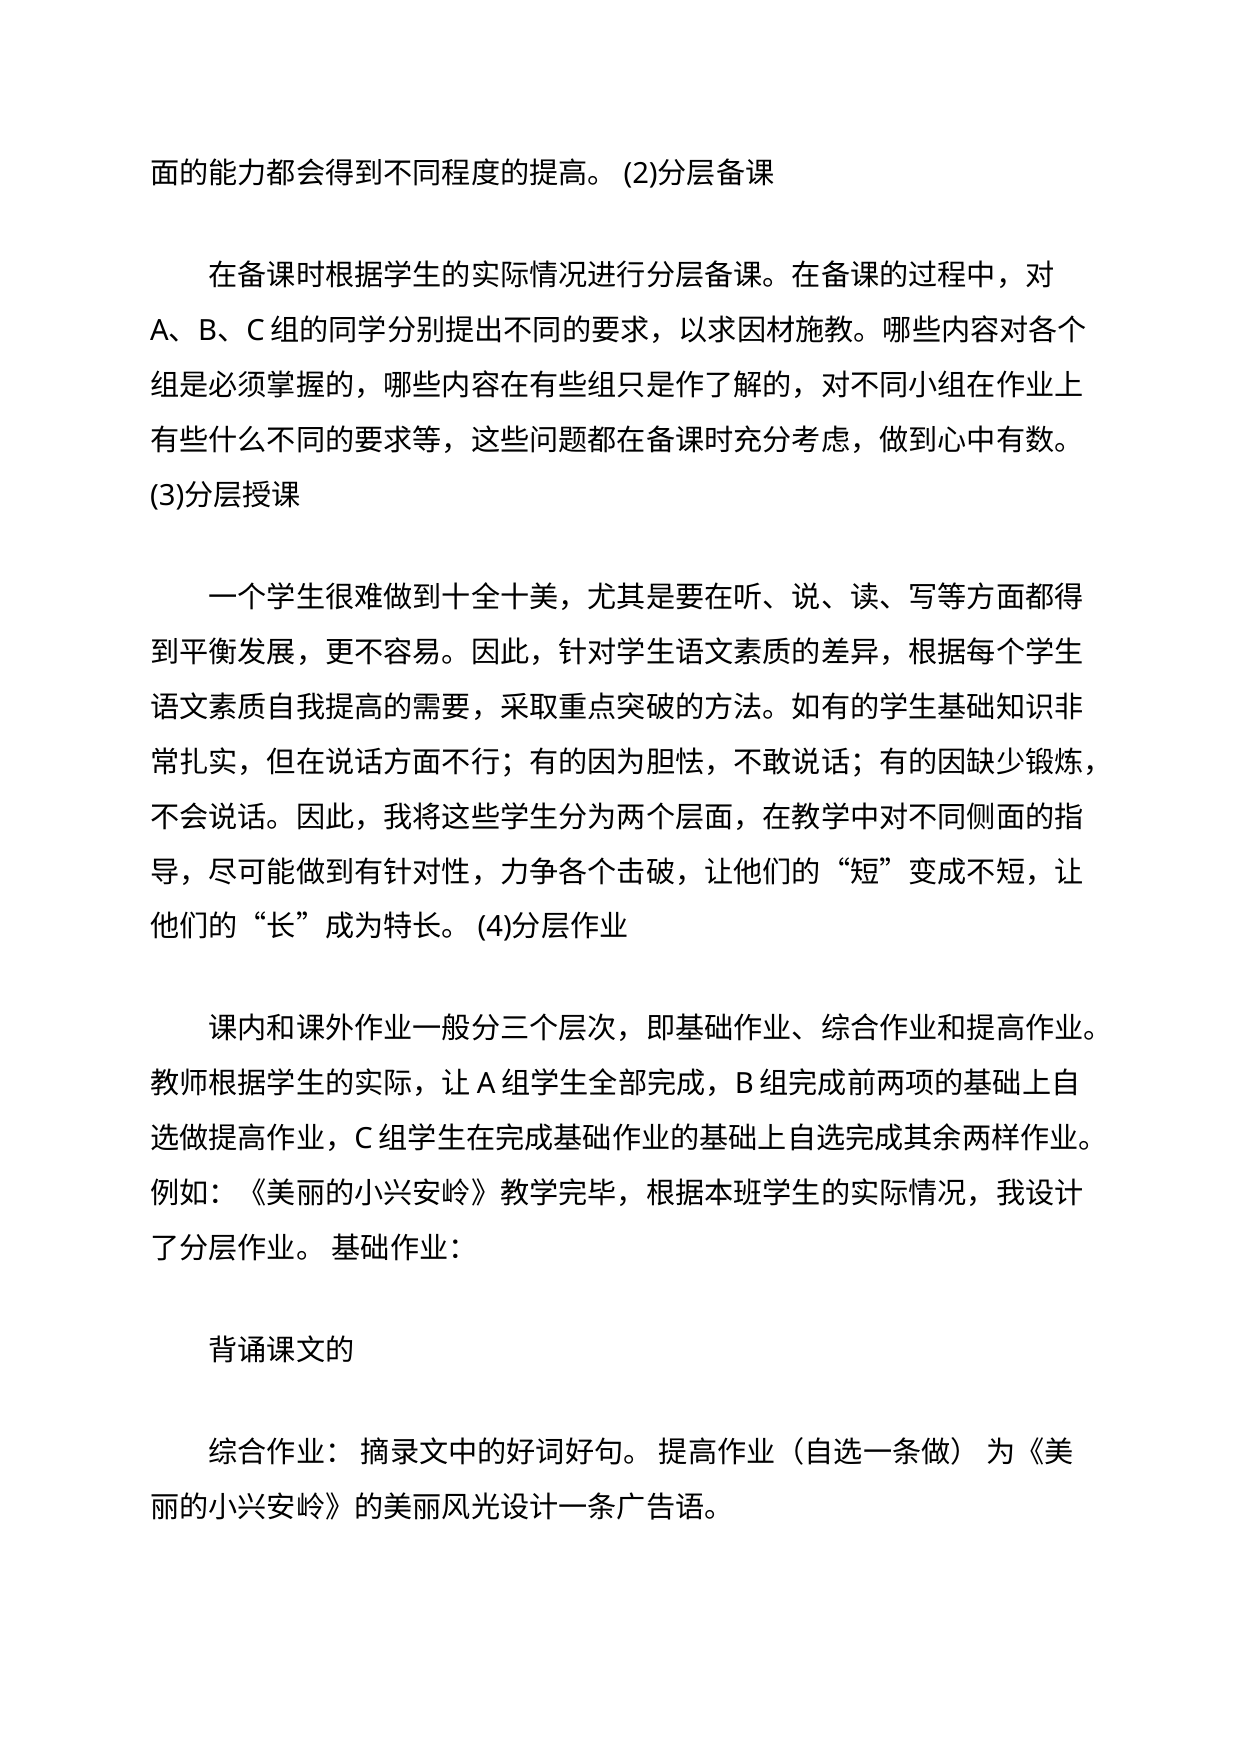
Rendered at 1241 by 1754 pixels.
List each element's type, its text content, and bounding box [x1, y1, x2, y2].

text 综合作业： 摘录文中的好词好句。 提高作业（自选一条做） 为《美丽的小兴安岭》的美丽风光设计一条广告语。 [150, 1428, 1090, 1526]
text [150, 150, 1090, 192]
text 课内和课外作业一般分三个层次，即基础作业、综合作业和提高作业。教师根据学生的实际，让A组学生全部完成，B组完成前两项的基础上自选做提高作业，C组学生在完成基础作业的基础上自选完成其余两样作业。例如：《美丽的小兴安岭》教学完毕，根据本班学生的实际情况，我设计了分层作业。 基础作业： [150, 1005, 1090, 1267]
text 一个学生很难做到十全十美，尤其是要在听、说、读、写等方面都得到平衡发展，更不容易。因此，针对学生语文素质的差异，根据每个学生语文素质自我提高的需要，采取重点突破的方法。如有的学生基础知识非常扎实，但在说话方面不行；有的因为胆怯，不敢说话；有的因缺少锻炼，不会说话。因此，我将这些学生分为两个层面，在教学中对不同侧面的指导，尽可能做到有针对性，力争各个击破，让他们的“短”变成不短，让他们的“长”成为特长。 (4)分层作业 [150, 574, 1090, 945]
text 背诵课文的 [150, 1327, 1090, 1369]
text 在备课时根据学生的实际情况进行分层备课。在备课的过程中，对A、B、C组的同学分别提出不同的要求，以求因材施教。哪些内容对各个组是必须掌握的，哪些内容在有些组只是作了解的，对不同小组在作业上有些什么不同的要求等，这些问题都在备课时充分考虑，做到心中有数。 (3)分层授课 [150, 252, 1090, 514]
